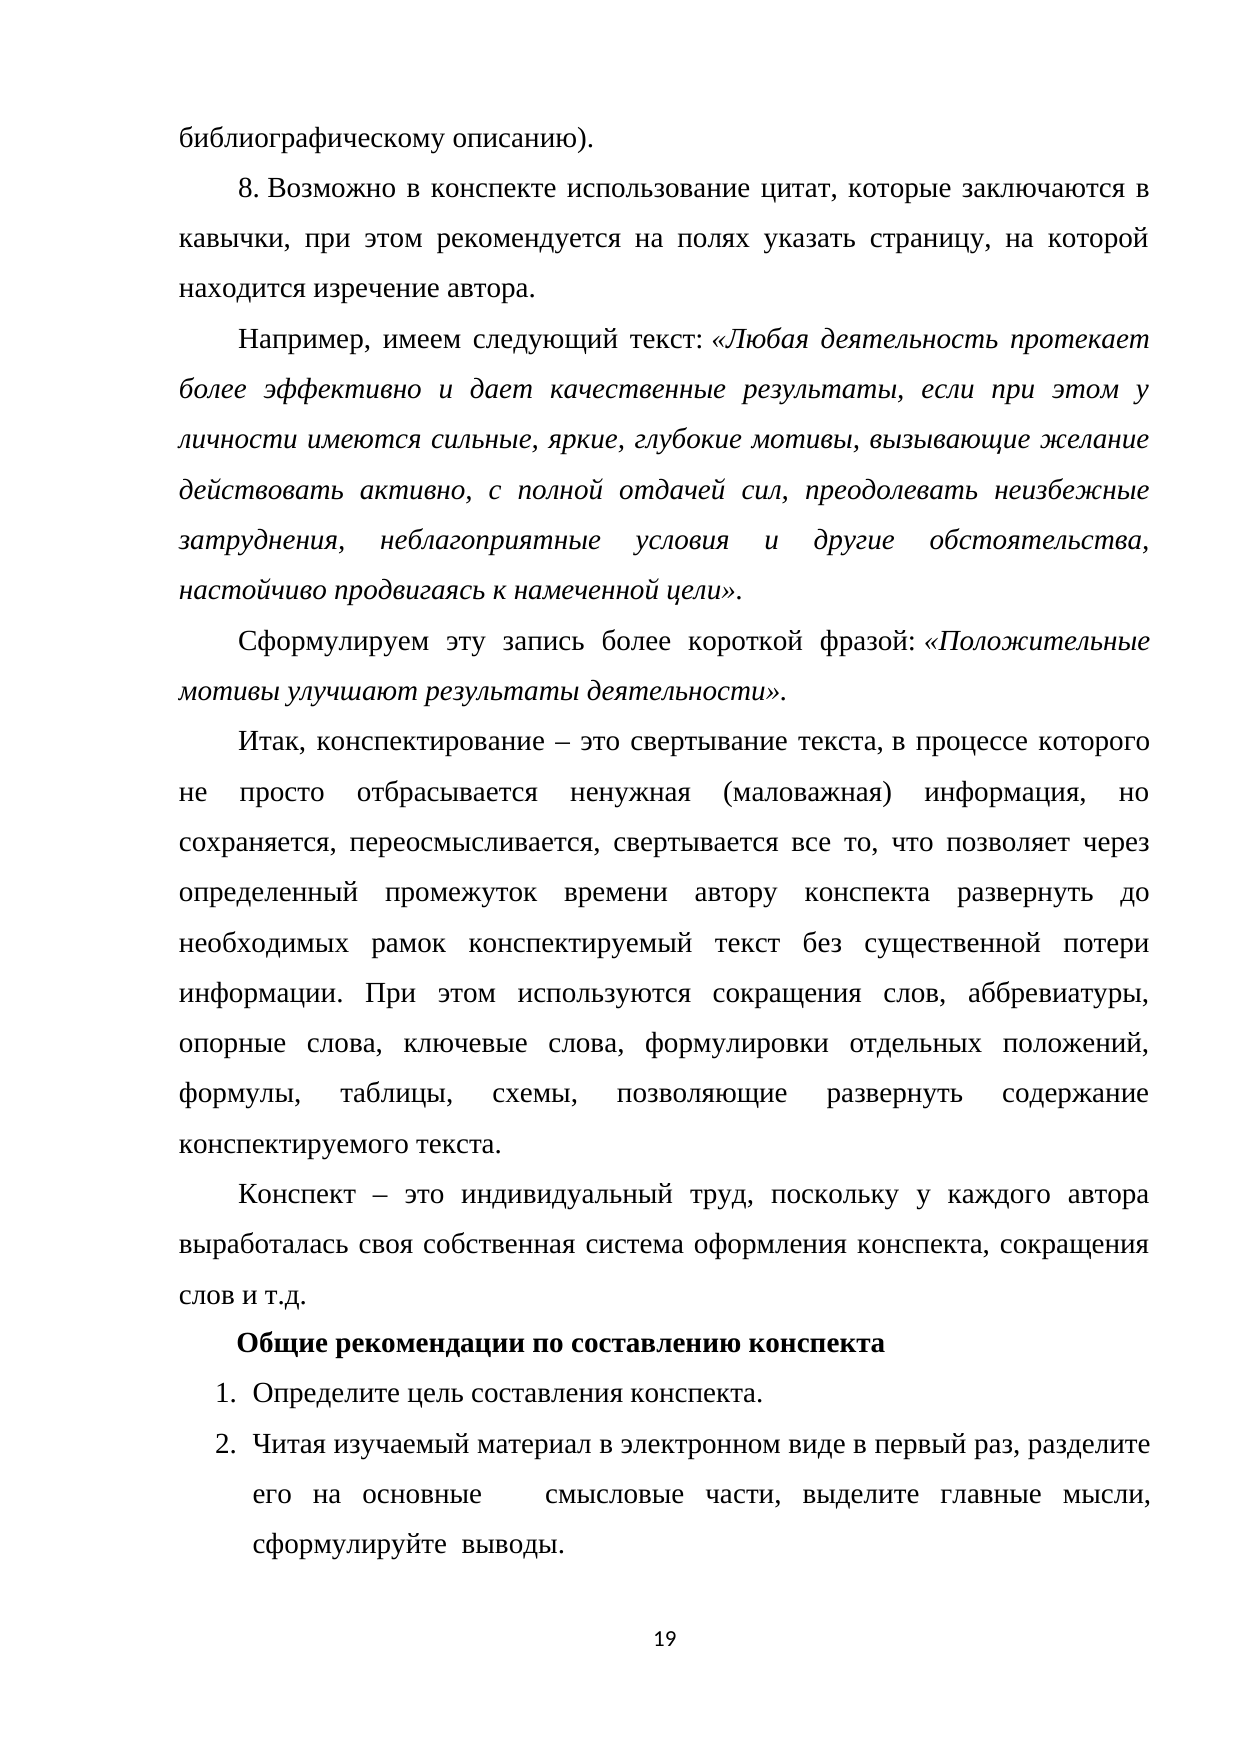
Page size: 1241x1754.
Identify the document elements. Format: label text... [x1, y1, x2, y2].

list Определите цель составления конспекта. [215, 1375, 1152, 1409]
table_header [177, 118, 1152, 1325]
list Читая изучаемый материал в электронном виде в первый раз, разделите его на основные смысловые части, выделите главные мысли, сформулируйте выводы. [215, 1426, 1152, 1560]
text Общие рекомендации по составлению конспекта [177, 1325, 1152, 1359]
